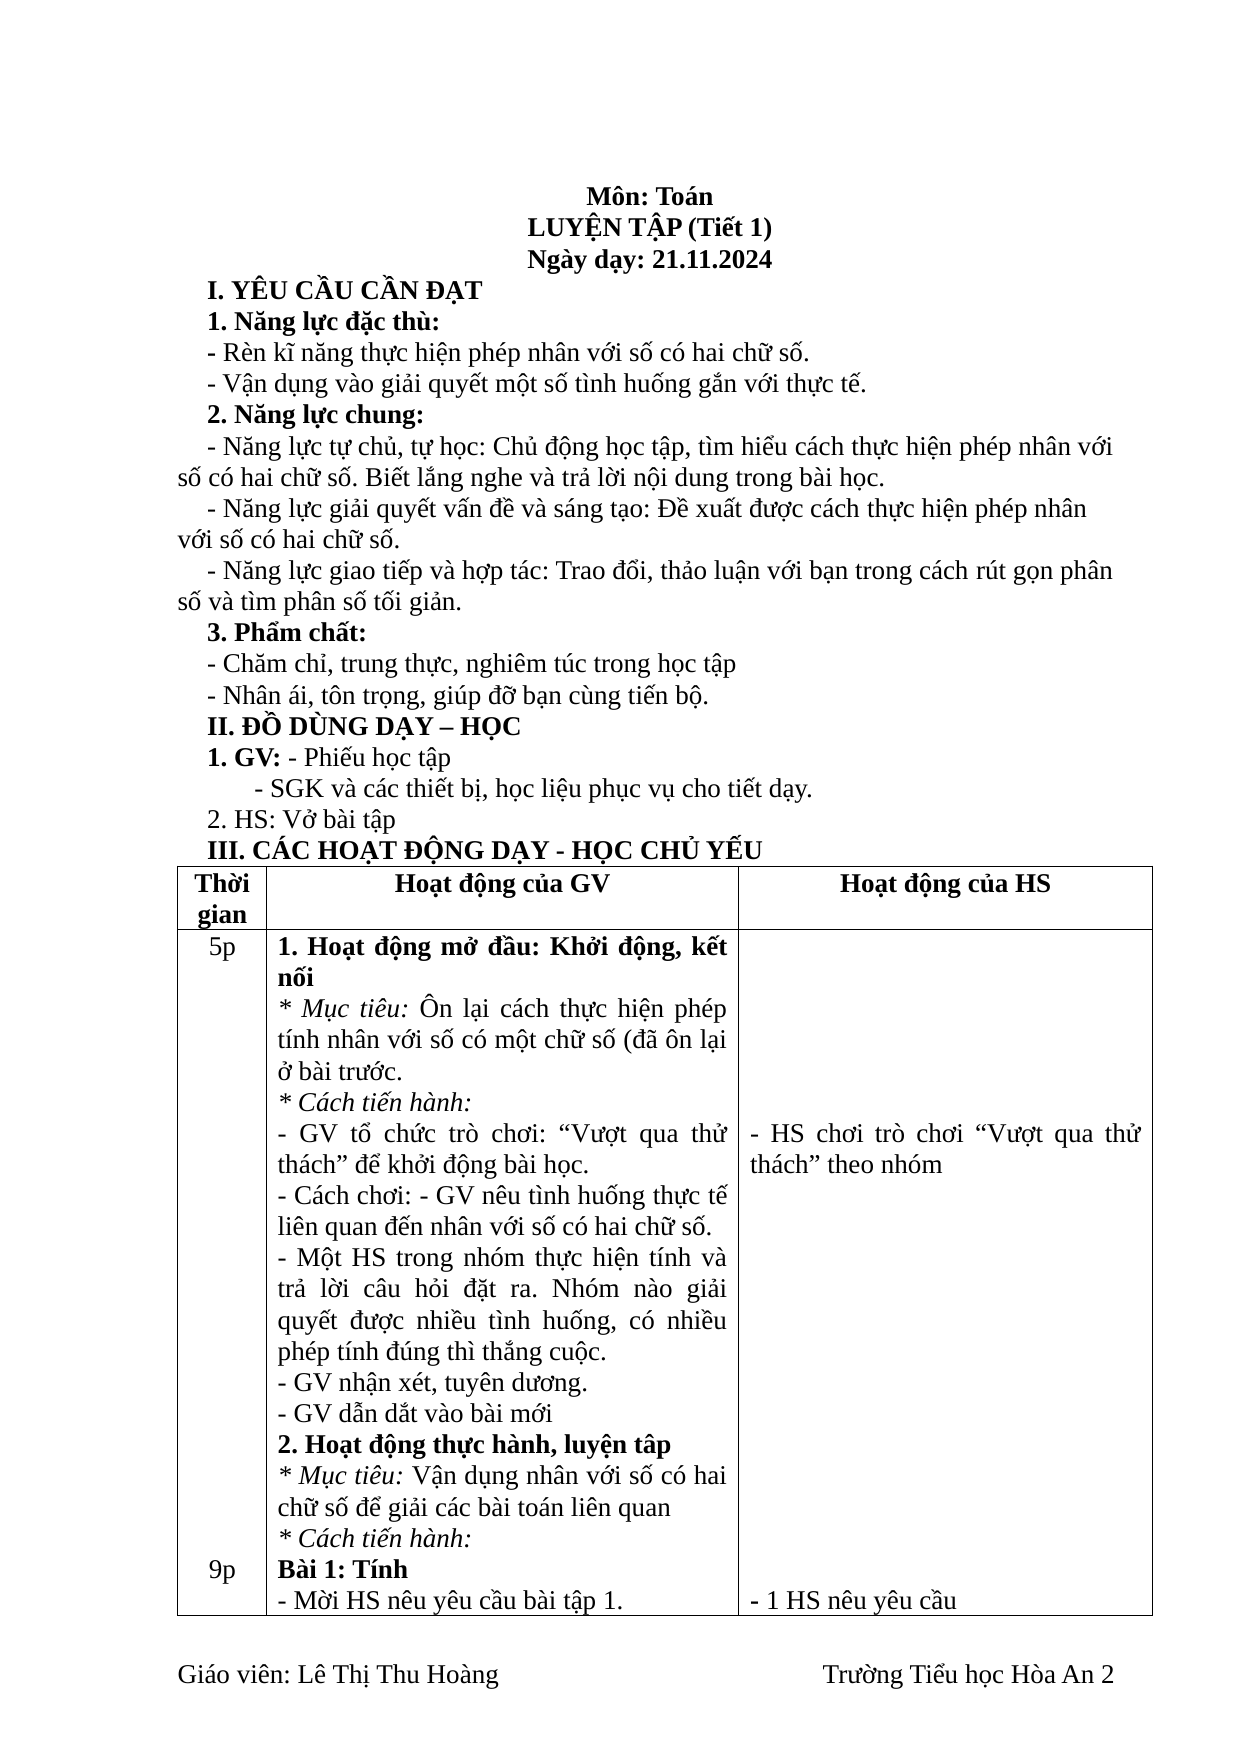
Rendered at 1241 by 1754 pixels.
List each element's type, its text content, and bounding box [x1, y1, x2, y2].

text - Năng lực tự chủ, tự học: Chủ động học tập, tìm hiểu cách thực hiện phép nhân với số có hai chữ số. Biết lắng nghe và trả lời nội dung trong bài học. [177, 429, 1122, 492]
text - Nhân ái, tôn trọng, giúp đỡ bạn cùng tiến bộ. [177, 679, 1122, 710]
text - Rèn kĩ năng thực hiện phép nhân với số có hai chữ số. [177, 336, 1122, 367]
table_cell 5p 9p 9p 9p 3p [178, 930, 266, 1615]
text Ngày dạy: 21.11.2024 [177, 243, 1122, 274]
text III. CÁC HOẠT ĐỘNG DẠY - HỌC CHỦ YẾU [177, 834, 1122, 866]
table_header Hoạt động của GV [267, 867, 738, 929]
table_header Thời gian [178, 867, 266, 929]
text LUYỆN TẬP (Tiết 1) [177, 212, 1122, 243]
text 1. Năng lực đặc thù: [177, 305, 1122, 336]
text 2. HS: Vở bài tập [177, 803, 1122, 834]
text 1. GV: - Phiếu học tập [177, 741, 1122, 772]
table_header Hoạt động của HS [739, 867, 1152, 929]
text I. YÊU CẦU CẦN ĐẠT [177, 274, 1122, 305]
text II. ĐỒ DÙNG DẠY – HỌC [177, 710, 1122, 741]
text 2. Năng lực chung: [177, 398, 1122, 429]
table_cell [267, 930, 738, 1615]
text 3. Phẩm chất: [177, 616, 1122, 648]
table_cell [739, 930, 1152, 1615]
text - Vận dụng vào giải quyết một số tình huống gắn với thực tế. [177, 367, 1122, 398]
text - Năng lực giải quyết vấn đề và sáng tạo: Đề xuất được cách thực hiện phép nhân với số có hai chữ số. [177, 492, 1122, 554]
text - Chăm chỉ, trung thực, nghiêm túc trong học tập [177, 648, 1122, 679]
text Môn: Toán [177, 180, 1122, 212]
text - SGK và các thiết bị, học liệu phục vụ cho tiết dạy. [177, 772, 1122, 803]
text - Năng lực giao tiếp và hợp tác: Trao đổi, thảo luận với bạn trong cách rút gọn phân số và tìm phân số tối giản. [177, 554, 1122, 616]
